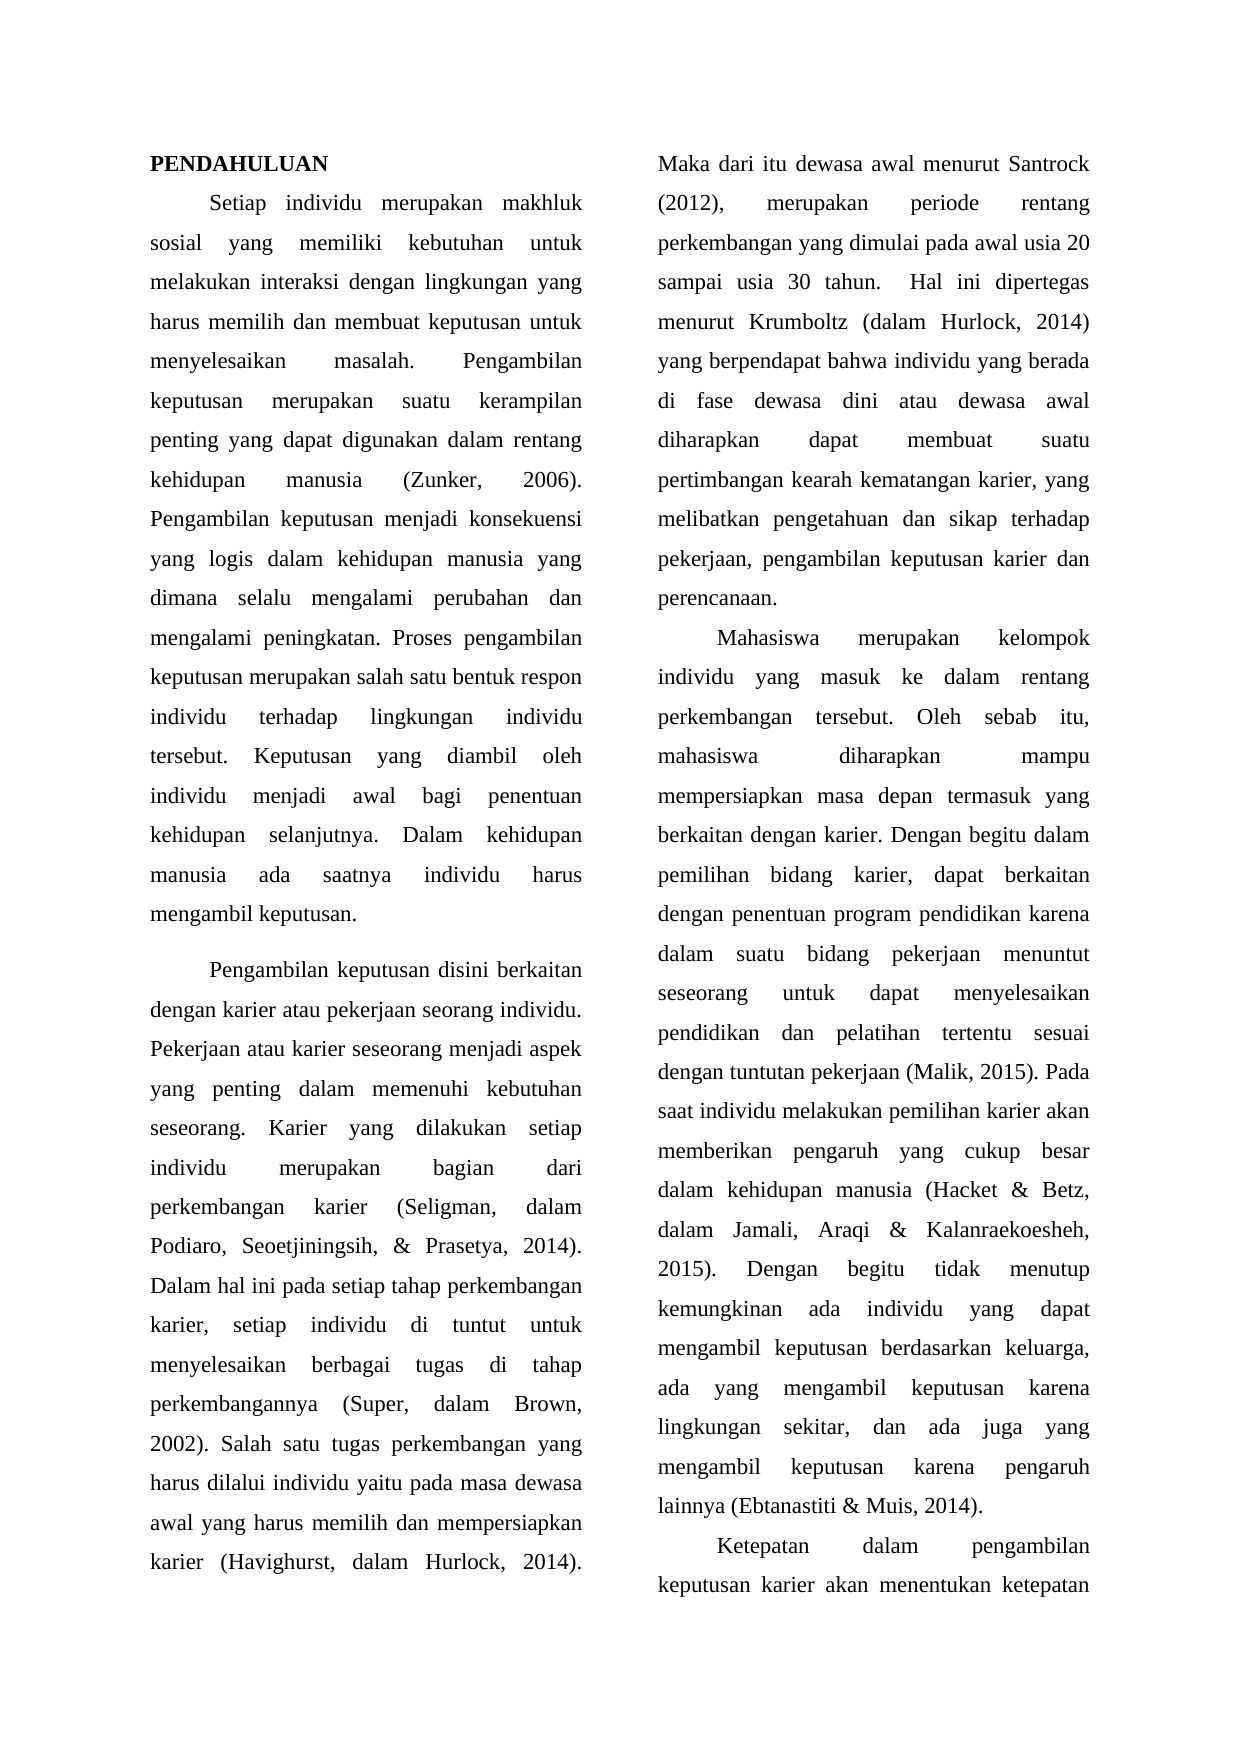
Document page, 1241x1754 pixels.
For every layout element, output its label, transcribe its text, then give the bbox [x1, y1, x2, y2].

text Setiap individu merupakan makhluk sosial yang memiliki kebutuhan untuk melakukan interaksi dengan lingkungan yang harus memilih dan membuat keputusan untuk menyelesaikan masalah. Pengambilan keputusan merupakan suatu kerampilan penting yang dapat digunakan dalam rentang kehidupan manusia (Zunker, 2006). Pengambilan keputusan menjadi konsekuensi yang logis dalam kehidupan manusia yang dimana selalu mengalami perubahan dan mengalami peningkatan. Proses pengambilan keputusan merupakan salah satu bentuk respon individu terhadap lingkungan individu tersebut. Keputusan yang diambil oleh individu menjadi awal bagi penentuan kehidupan selanjutnya. Dalam kehidupan manusia ada saatnya individu harus mengambil keputusan. [150, 189, 583, 926]
list Mahasiswa merupakan kelompok individu yang masuk ke dalam rentang perkembangan tersebut. Oleh sebab itu, mahasiswa diharapkan mampu mempersiapkan masa depan termasuk yang berkaitan dengan karier. Dengan begitu dalam pemilihan bidang karier, dapat berkaitan dengan penentuan program pendidikan karena dalam suatu bidang pekerjaan menuntut seseorang untuk dapat menyelesaikan pendidikan dan pelatihan tertentu sesuai dengan tuntutan pekerjaan (Malik, 2015). Pada saat individu melakukan pemilihan karier akan memberikan pengaruh yang cukup besar dalam kehidupan manusia (Hacket & Betz, dalam Jamali, Araqi & Kalanraekoesheh, 2015). Dengan begitu tidak menutup kemungkinan ada individu yang dapat mengambil keputusan berdasarkan keluarga, ada yang mengambil keputusan karena lingkungan sekitar, dan ada juga yang mengambil keputusan karena pengaruh lainnya (Ebtanastiti & Muis, 2014). [658, 624, 1090, 1519]
text PENDAHULUAN [150, 150, 583, 176]
list Pengambilan keputusan disini berkaitan dengan karier atau pekerjaan seorang individu. Pekerjaan atau karier seseorang menjadi aspek yang penting dalam memenuhi kebutuhan seseorang. Karier yang dilakukan setiap individu merupakan bagian dari perkembangan karier (Seligman, dalam Podiaro, Seoetjiningsih, & Prasetya, 2014). Dalam hal ini pada setiap tahap perkembangan karier, setiap individu di tuntut untuk menyelesaikan berbagai tugas di tahap perkembangannya (Super, dalam Brown, 2002). Salah satu tugas perkembangan yang harus dilalui individu yaitu pada masa dewasa awal yang harus memilih dan mempersiapkan karier (Havighurst, dalam Hurlock, 2014). Maka dari itu dewasa awal menurut Santrock (2012), merupakan periode rentang perkembangan yang dimulai pada awal usia 20 sampai usia 30 tahun. Hal ini dipertegas menurut Krumboltz (dalam Hurlock, 2014) yang berpendapat bahwa individu yang berada di fase dewasa dini atau dewasa awal diharapkan dapat membuat suatu pertimbangan kearah kematangan karier, yang melibatkan pengetahuan dan sikap terhadap pekerjaan, pengambilan keputusan karier dan perencanaan. [150, 956, 583, 1575]
list Pengambilan keputusan disini berkaitan dengan karier atau pekerjaan seorang individu. Pekerjaan atau karier seseorang menjadi aspek yang penting dalam memenuhi kebutuhan seseorang. Karier yang dilakukan setiap individu merupakan bagian dari perkembangan karier (Seligman, dalam Podiaro, Seoetjiningsih, & Prasetya, 2014). Dalam hal ini pada setiap tahap perkembangan karier, setiap individu di tuntut untuk menyelesaikan berbagai tugas di tahap perkembangannya (Super, dalam Brown, 2002). Salah satu tugas perkembangan yang harus dilalui individu yaitu pada masa dewasa awal yang harus memilih dan mempersiapkan karier (Havighurst, dalam Hurlock, 2014). Maka dari itu dewasa awal menurut Santrock (2012), merupakan periode rentang perkembangan yang dimulai pada awal usia 20 sampai usia 30 tahun. Hal ini dipertegas menurut Krumboltz (dalam Hurlock, 2014) yang berpendapat bahwa individu yang berada di fase dewasa dini atau dewasa awal diharapkan dapat membuat suatu pertimbangan kearah kematangan karier, yang melibatkan pengetahuan dan sikap terhadap pekerjaan, pengambilan keputusan karier dan perencanaan. [658, 150, 1090, 611]
